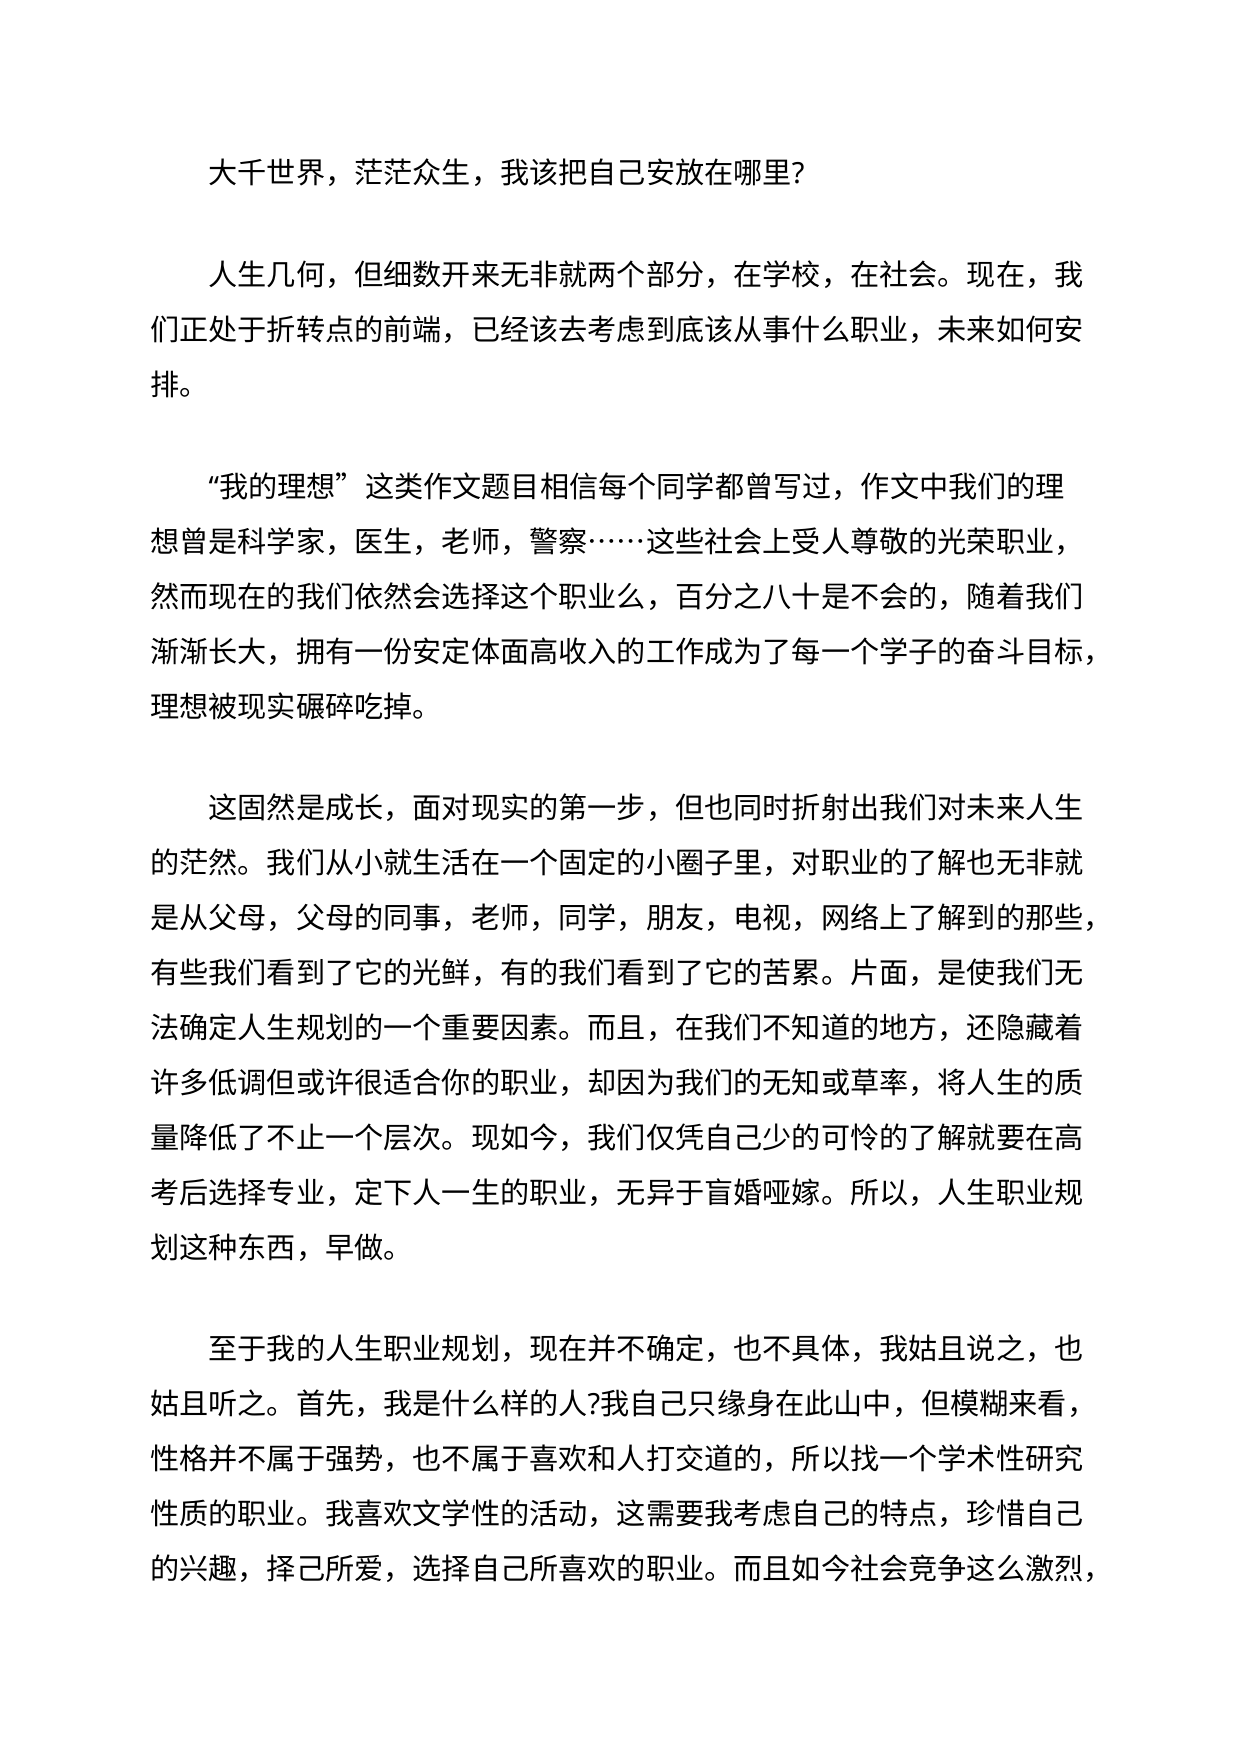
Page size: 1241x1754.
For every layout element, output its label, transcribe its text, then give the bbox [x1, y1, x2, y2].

text 人生几何，但细数开来无非就两个部分，在学校，在社会。现在，我们正处于折转点的前端，已经该去考虑到底该从事什么职业，未来如何安排。 [150, 252, 1090, 404]
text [150, 1326, 1090, 1588]
text 这固然是成长，面对现实的第一步，但也同时折射出我们对未来人生的茫然。我们从小就生活在一个固定的小圈子里，对职业的了解也无非就是从父母，父母的同事，老师，同学，朋友，电视，网络上了解到的那些，有些我们看到了它的光鲜，有的我们看到了它的苦累。片面，是使我们无法确定人生规划的一个重要因素。而且，在我们不知道的地方，还隐藏着许多低调但或许很适合你的职业，却因为我们的无知或草率，将人生的质量降低了不止一个层次。现如今，我们仅凭自己少的可怜的了解就要在高考后选择专业，定下人一生的职业，无异于盲婚哑嫁。所以，人生职业规划这种东西，早做。 [150, 785, 1090, 1266]
text “我的理想”这类作文题目相信每个同学都曾写过，作文中我们的理想曾是科学家，医生，老师，警察……这些社会上受人尊敬的光荣职业，然而现在的我们依然会选择这个职业么，百分之八十是不会的，随着我们渐渐长大，拥有一份安定体面高收入的工作成为了每一个学子的奋斗目标，理想被现实碾碎吃掉。 [150, 463, 1090, 726]
text 大千世界，茫茫众生，我该把自己安放在哪里? [150, 150, 1090, 192]
